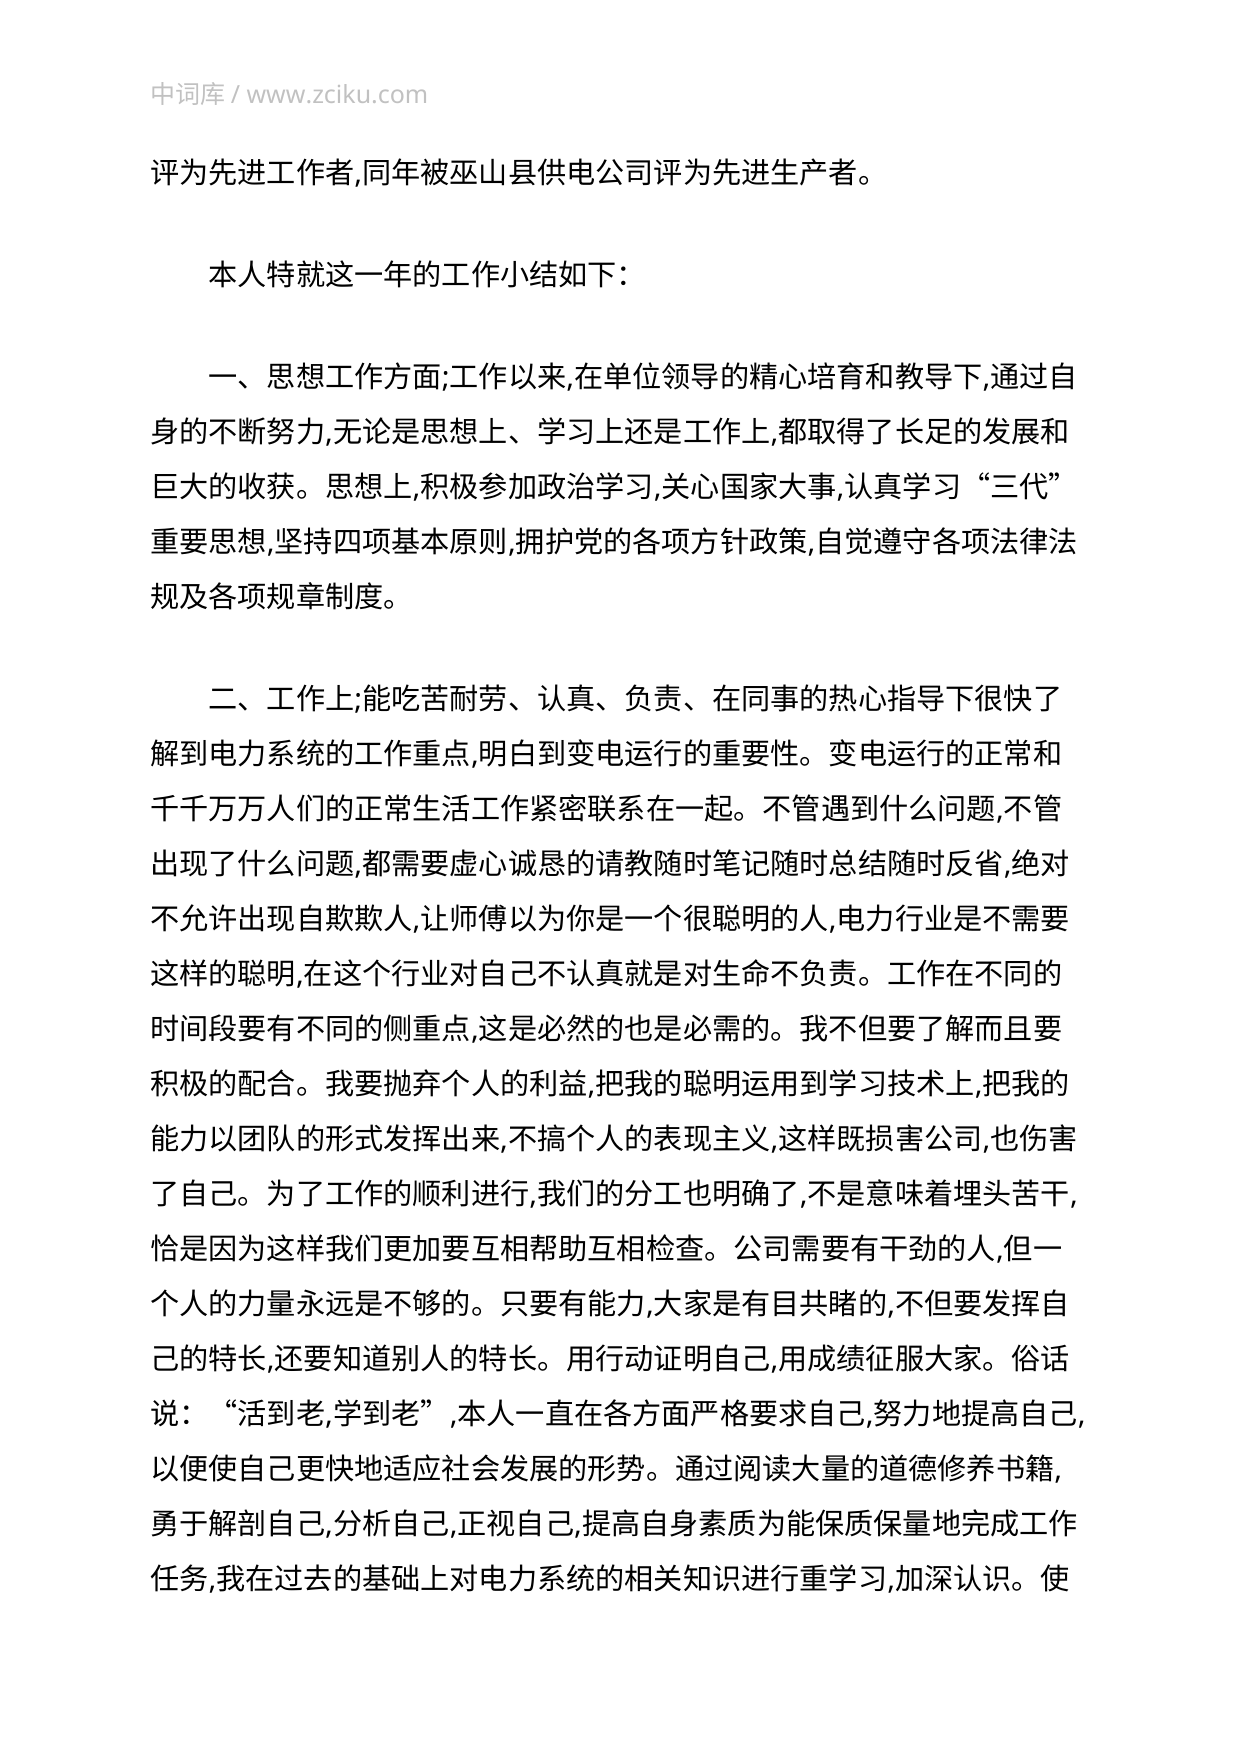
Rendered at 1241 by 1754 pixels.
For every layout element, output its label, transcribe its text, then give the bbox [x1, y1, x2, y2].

text 本人特就这一年的工作小结如下： [150, 252, 1090, 294]
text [150, 150, 1090, 192]
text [150, 676, 1090, 1598]
text 一、思想工作方面;工作以来,在单位领导的精心培育和教导下,通过自身的不断努力,无论是思想上、学习上还是工作上,都取得了长足的发展和巨大的收获。思想上,积极参加政治学习,关心国家大事,认真学习“三代”重要思想,坚持四项基本原则,拥护党的各项方针政策,自觉遵守各项法律法规及各项规章制度。 [150, 354, 1090, 616]
